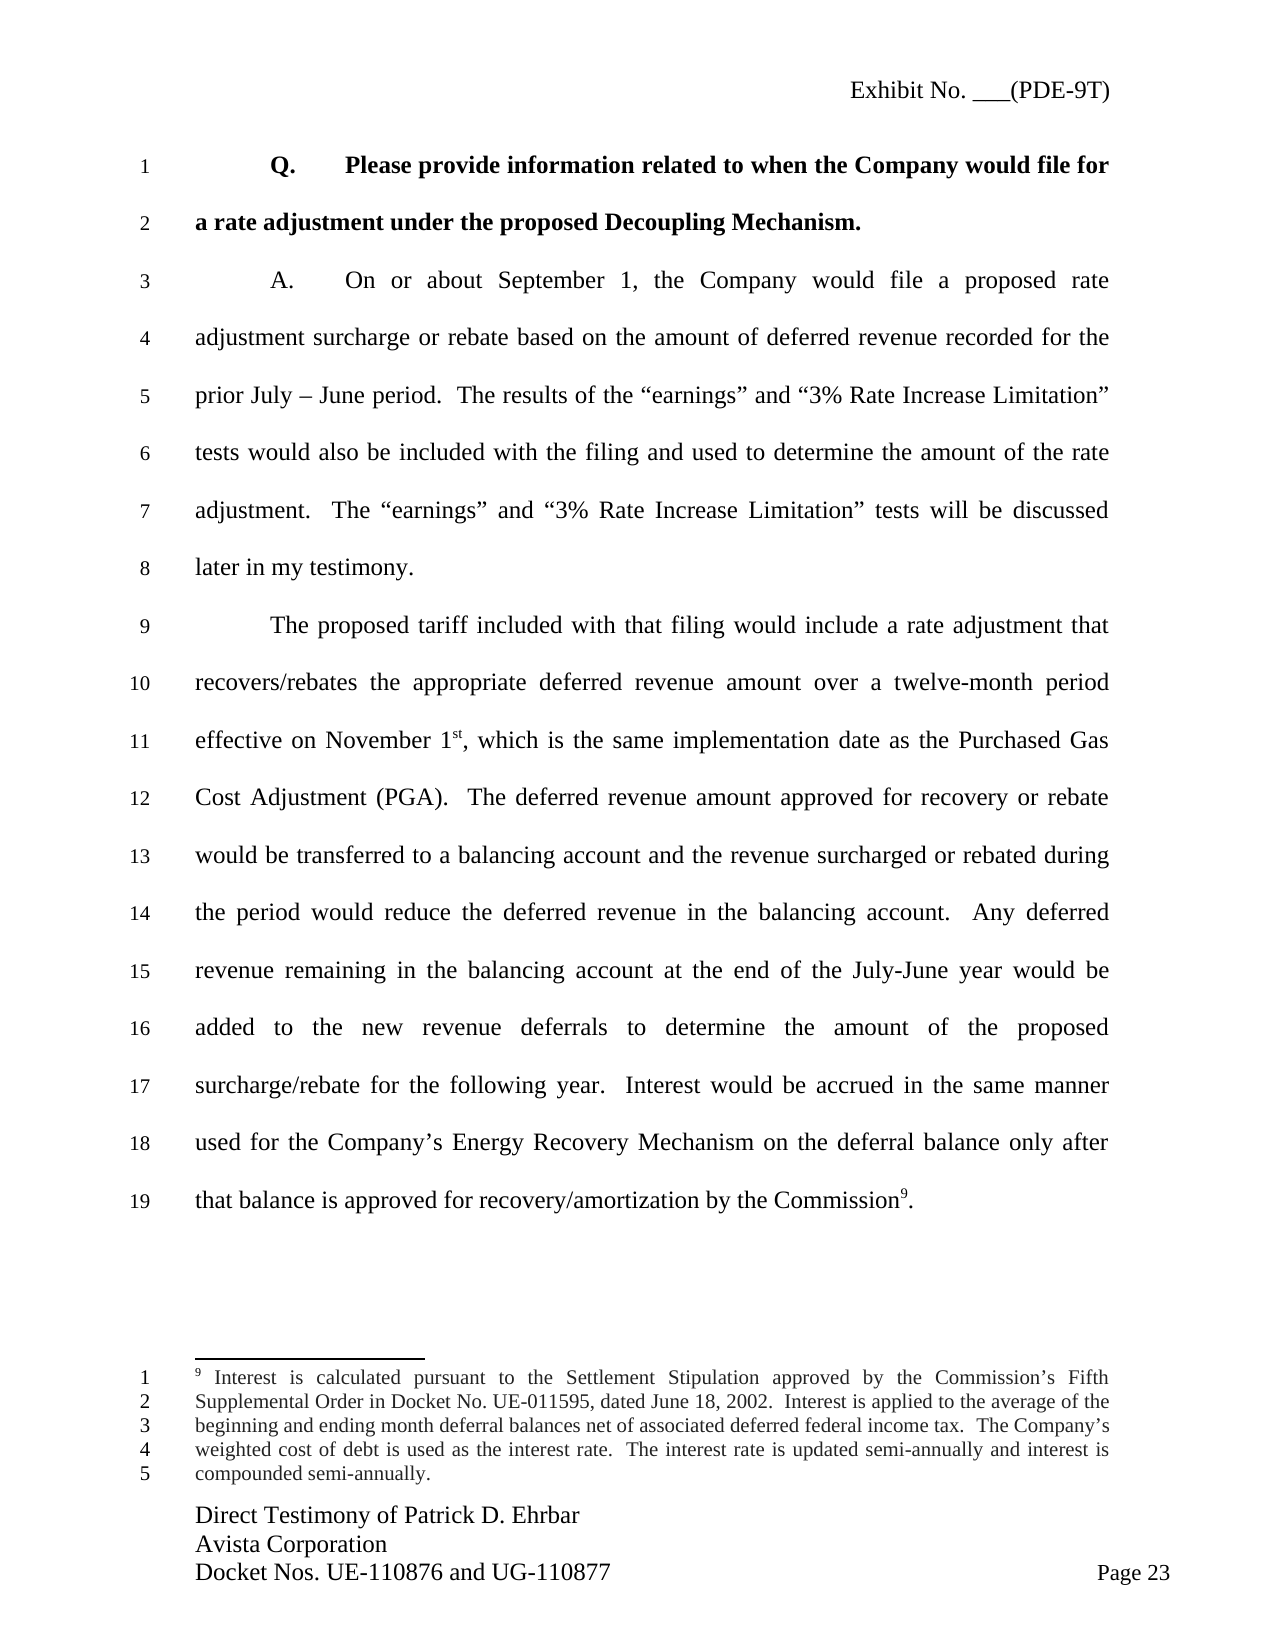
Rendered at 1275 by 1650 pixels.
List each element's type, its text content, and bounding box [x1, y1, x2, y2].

text The proposed tariff included with that filing would include a rate adjustment that recovers/rebates the appropriate deferred revenue amount over a twelve-month period effective on November 1st, which is the same implementation date as the Purchased Gas Cost Adjustment (PGA). The deferred revenue amount approved for recovery or rebate would be transferred to a balancing account and the revenue surcharged or rebated during the period would reduce the deferred revenue in the balancing account. Any deferred revenue remaining in the balancing account at the end of the July-June year would be added to the new revenue deferrals to determine the amount of the proposed surcharge/rebate for the following year. Interest would be accrued in the same manner used for the Company’s Energy Recovery Mechanism on the deferral balance only after that balance is approved for recovery/amortization by the Commission. [195, 610, 1110, 1214]
text Q. Please provide information related to when the Company would file for a rate adjustment under the proposed Decoupling Mechanism. [195, 150, 1110, 236]
text A. On or about September 1, the Company would file a proposed rate adjustment surcharge or rebate based on the amount of deferred revenue recorded for the prior July – June period. The results of the “earnings” and “3% Rate Increase Limitation” tests would also be included with the filing and used to determine the amount of the rate adjustment. The “earnings” and “3% Rate Increase Limitation” tests will be discussed later in my testimony. [195, 265, 1110, 581]
